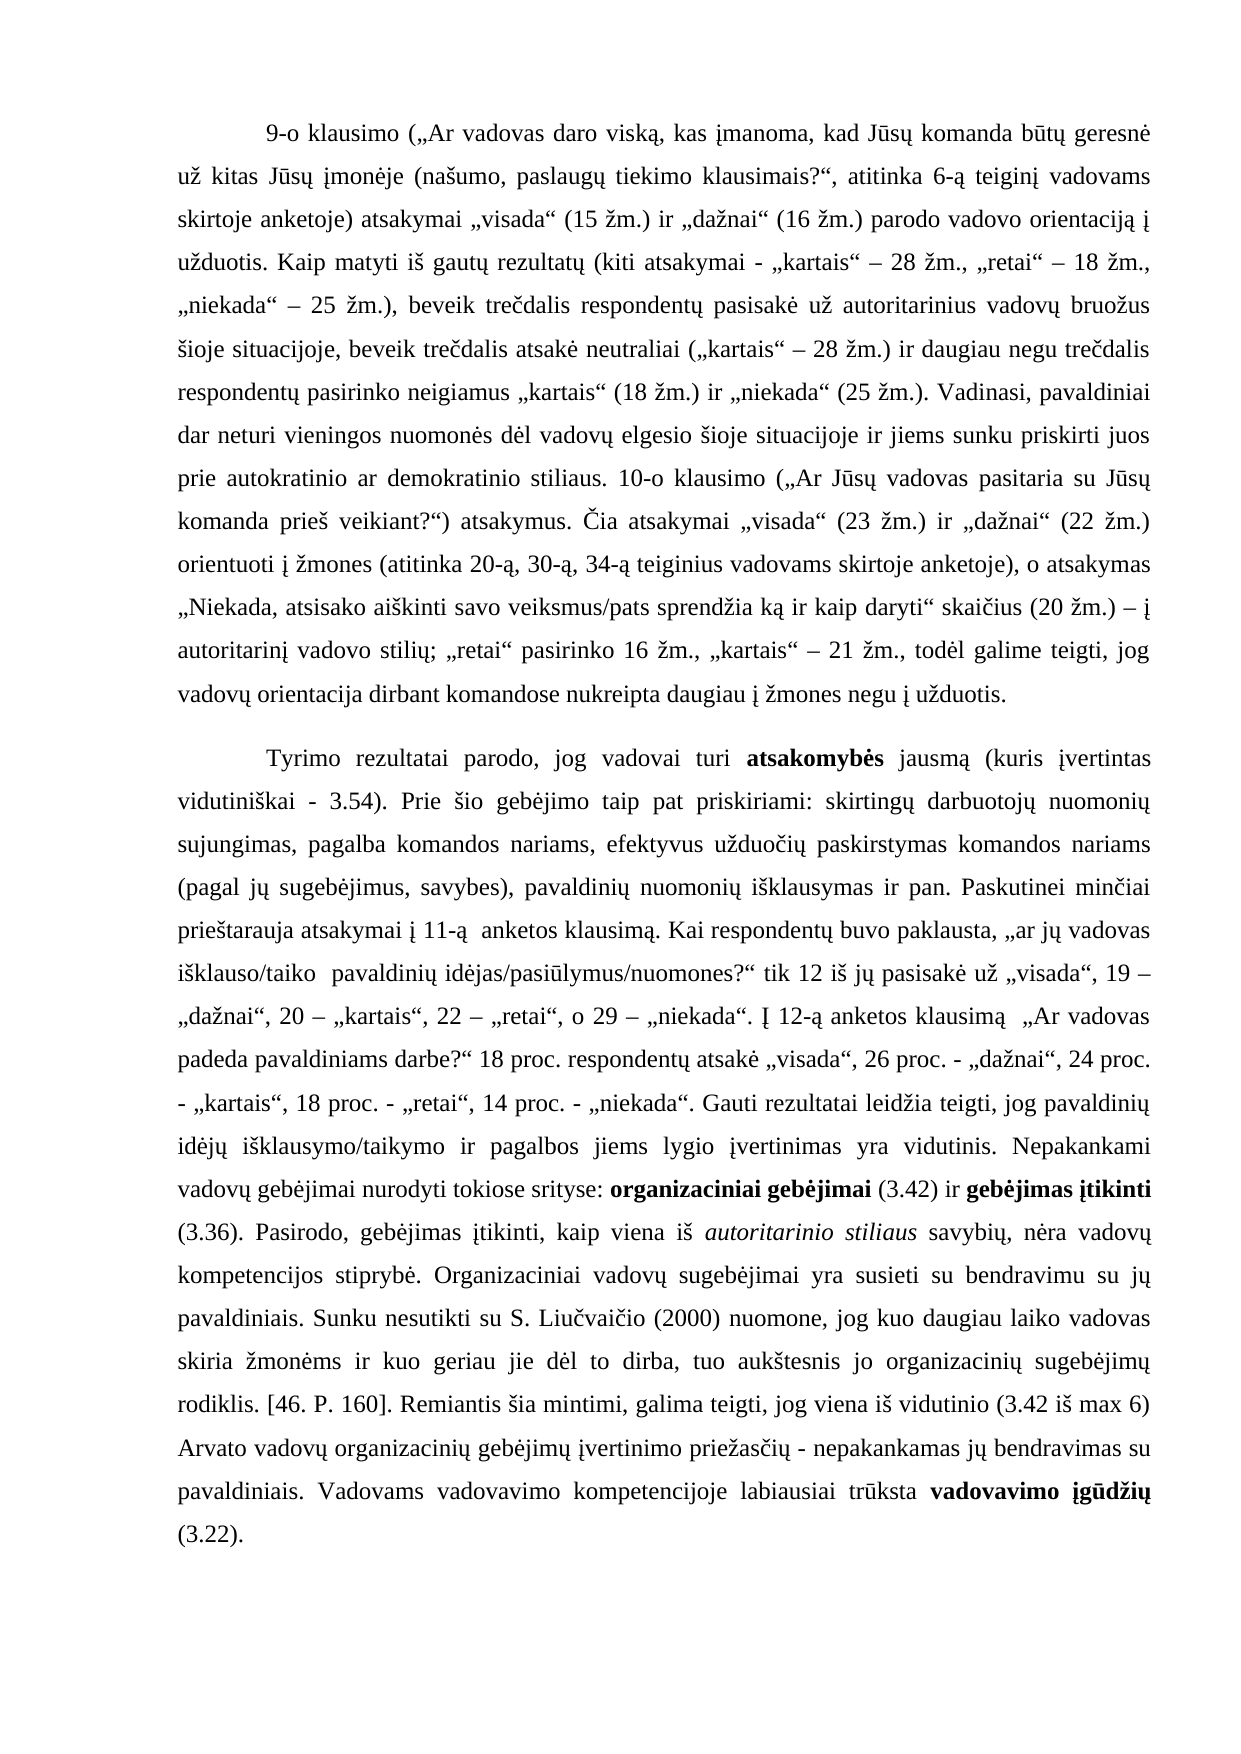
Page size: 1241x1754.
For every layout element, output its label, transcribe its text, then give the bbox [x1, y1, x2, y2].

text Tyrimo rezultatai parodo, jog vadovai turi atsakomybės jausmą (kuris įvertintas vidutiniškai - 3.54). Prie šio gebėjimo taip pat priskiriami: skirtingų darbuotojų nuomonių sujungimas, pagalba komandos nariams, efektyvus užduočių paskirstymas komandos nariams (pagal jų sugebėjimus, savybes), pavaldinių nuomonių išklausymas ir pan. Paskutinei minčiai prieštarauja atsakymai į 11-ą anketos klausimą. Kai respondentų buvo paklausta, „ar jų vadovas išklauso/taiko pavaldinių idėjas/pasiūlymus/nuomones?“ tik 12 iš jų pasisakė už „visada“, 19 – „dažnai“, 20 – „kartais“, 22 – „retai“, o 29 – „niekada“. Į 12-ą anketos klausimą „Ar vadovas padeda pavaldiniams darbe?“ 18 proc. respondentų atsakė „visada“, 26 proc. - „dažnai“, 24 proc. - „kartais“, 18 proc. - „retai“, 14 proc. - „niekada“. Gauti rezultatai leidžia teigti, jog pavaldinių idėjų išklausymo/taikymo ir pagalbos jiems lygio įvertinimas yra vidutinis. Nepakankami vadovų gebėjimai nurodyti tokiose srityse: organizaciniai gebėjimai (3.42) ir gebėjimas įtikinti (3.36). Pasirodo, gebėjimas įtikinti, kaip viena iš autoritarinio stiliaus savybių, nėra vadovų kompetencijos stiprybė. Organizaciniai vadovų sugebėjimai yra susieti su bendravimu su jų pavaldiniais. Sunku nesutikti su S. Liučvaičio (2000) nuomone, jog kuo daugiau laiko vadovas skiria žmonėms ir kuo geriau jie dėl to dirba, tuo aukštesnis jo organizacinių sugebėjimų rodiklis. [46. P. 160]. Remiantis šia mintimi, galima teigti, jog viena iš vidutinio (3.42 iš max 6) Arvato vadovų organizacinių gebėjimų įvertinimo priežasčių - nepakankamas jų bendravimas su pavaldiniais. Vadovams vadovavimo kompetencijoje labiausiai trūksta vadovavimo įgūdžių (3.22). [177, 743, 1152, 1548]
text 9-o klausimo („Ar vadovas daro viską, kas įmanoma, kad Jūsų komanda būtų geresnė už kitas Jūsų įmonėje (našumo, paslaugų tiekimo klausimais?“, atitinka 6-ą teiginį vadovams skirtoje anketoje) atsakymai „visada“ (15 žm.) ir „dažnai“ (16 žm.) parodo vadovo orientaciją į užduotis. Kaip matyti iš gautų rezultatų (kiti atsakymai - „kartais“ – 28 žm., „retai“ – 18 žm., „niekada“ – 25 žm.), beveik trečdalis respondentų pasisakė už autoritarinius vadovų bruožus šioje situacijoje, beveik trečdalis atsakė neutraliai („kartais“ – 28 žm.) ir daugiau negu trečdalis respondentų pasirinko neigiamus „kartais“ (18 žm.) ir „niekada“ (25 žm.). Vadinasi, pavaldiniai dar neturi vieningos nuomonės dėl vadovų elgesio šioje situacijoje ir jiems sunku priskirti juos prie autokratinio ar demokratinio stiliaus. 10-o klausimo („Ar Jūsų vadovas pasitaria su Jūsų komanda prieš veikiant?“) atsakymus. Čia atsakymai „visada“ (23 žm.) ir „dažnai“ (22 žm.) orientuoti į žmones (atitinka 20-ą, 30-ą, 34-ą teiginius vadovams skirtoje anketoje), o atsakymas „Niekada, atsisako aiškinti savo veiksmus/pats sprendžia ką ir kaip daryti“ skaičius (20 žm.) – į autoritarinį vadovo stilių; „retai“ pasirinko 16 žm., „kartais“ – 21 žm., todėl galime teigti, jog vadovų orientacija dirbant komandose nukreipta daugiau į žmones negu į užduotis. [177, 118, 1152, 707]
